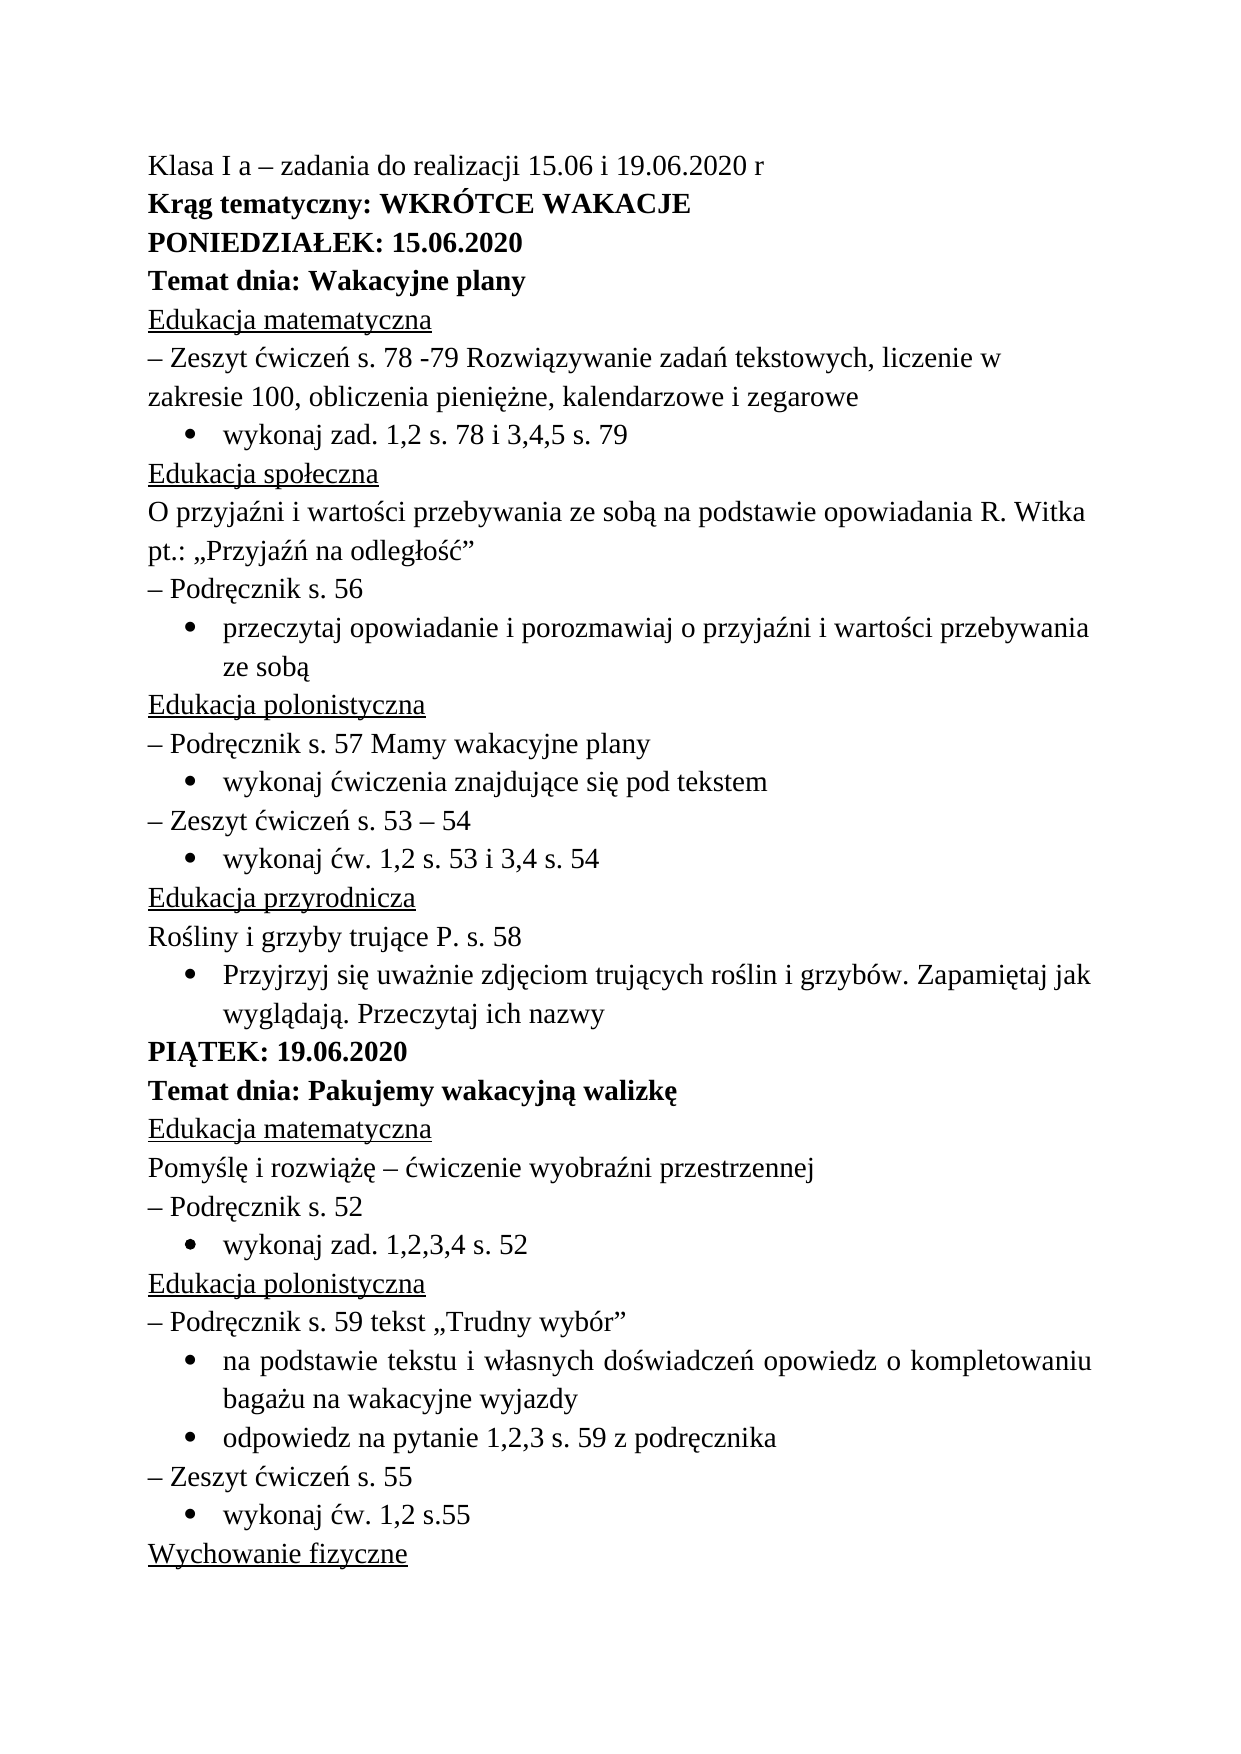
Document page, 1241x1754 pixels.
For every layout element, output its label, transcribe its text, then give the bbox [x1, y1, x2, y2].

text – Zeszyt ćwiczeń s. 78 -79 Rozwiązywanie zadań tekstowych, liczenie w zakresie 100, obliczenia pieniężne, kalendarzowe i zegarowe [148, 340, 1093, 412]
text Edukacja przyrodnicza [148, 880, 1093, 914]
text Rośliny i grzyby trujące P. s. 58 [148, 919, 1093, 952]
text – Podręcznik s. 59 tekst „Trudny wybór” [148, 1304, 1093, 1338]
list przeczytaj opowiadanie i porozmawiaj o przyjaźni i wartości przebywania ze sobą [185, 610, 1093, 682]
text Temat dnia: Pakujemy wakacyjną walizkę [148, 1073, 1093, 1107]
list odpowiedz na pytanie 1,2,3 s. 59 z podręcznika [185, 1420, 1093, 1454]
list wykonaj zad. 1,2 s. 78 i 3,4,5 s. 79 [185, 417, 1093, 451]
text Edukacja matematyczna [148, 302, 1093, 335]
text Edukacja polonistyczna [148, 687, 1093, 721]
text – Podręcznik s. 57 Mamy wakacyjne plany [148, 726, 1093, 759]
text – Podręcznik s. 56 [148, 572, 1093, 605]
text PONIEDZIAŁEK: 15.06.2020 [148, 225, 1093, 258]
list wykonaj ćwiczenia znajdujące się pod tekstem [185, 764, 1093, 798]
text Pomyślę i rozwiążę – ćwiczenie wyobraźni przestrzennej [148, 1150, 1093, 1184]
text – Zeszyt ćwiczeń s. 53 – 54 [148, 803, 1093, 837]
text Edukacja matematyczna [148, 1112, 1093, 1145]
text – Zeszyt ćwiczeń s. 55 [148, 1459, 1093, 1492]
text Wychowanie fizyczne [148, 1536, 1093, 1569]
list Przyjrzyj się uważnie zdjęciom trujących roślin i grzybów. Zapamiętaj jak wyglądają. Przeczytaj ich nazwy [185, 957, 1093, 1029]
text – Podręcznik s. 52 [148, 1189, 1093, 1222]
text Krąg tematyczny: WKRÓTCE WAKACJE [148, 186, 1093, 220]
text PIĄTEK: 19.06.2020 [148, 1034, 1093, 1068]
list wykonaj ćw. 1,2 s.55 [185, 1497, 1093, 1531]
text Klasa I a – zadania do realizacji 15.06 i 19.06.2020 r [148, 148, 1093, 181]
list wykonaj zad. 1,2,3,4 s. 52 [185, 1227, 1093, 1261]
text Temat dnia: Wakacyjne plany [148, 263, 1093, 297]
text O przyjaźni i wartości przebywania ze sobą na podstawie opowiadania R. Witka pt.: „Przyjaźń na odległość” [148, 494, 1093, 567]
list na podstawie tekstu i własnych doświadczeń opowiedz o kompletowaniu bagażu na wakacyjne wyjazdy [185, 1343, 1093, 1415]
list wykonaj ćw. 1,2 s. 53 i 3,4 s. 54 [185, 842, 1093, 875]
text Edukacja społeczna [148, 456, 1093, 489]
text Edukacja polonistyczna [148, 1266, 1093, 1299]
